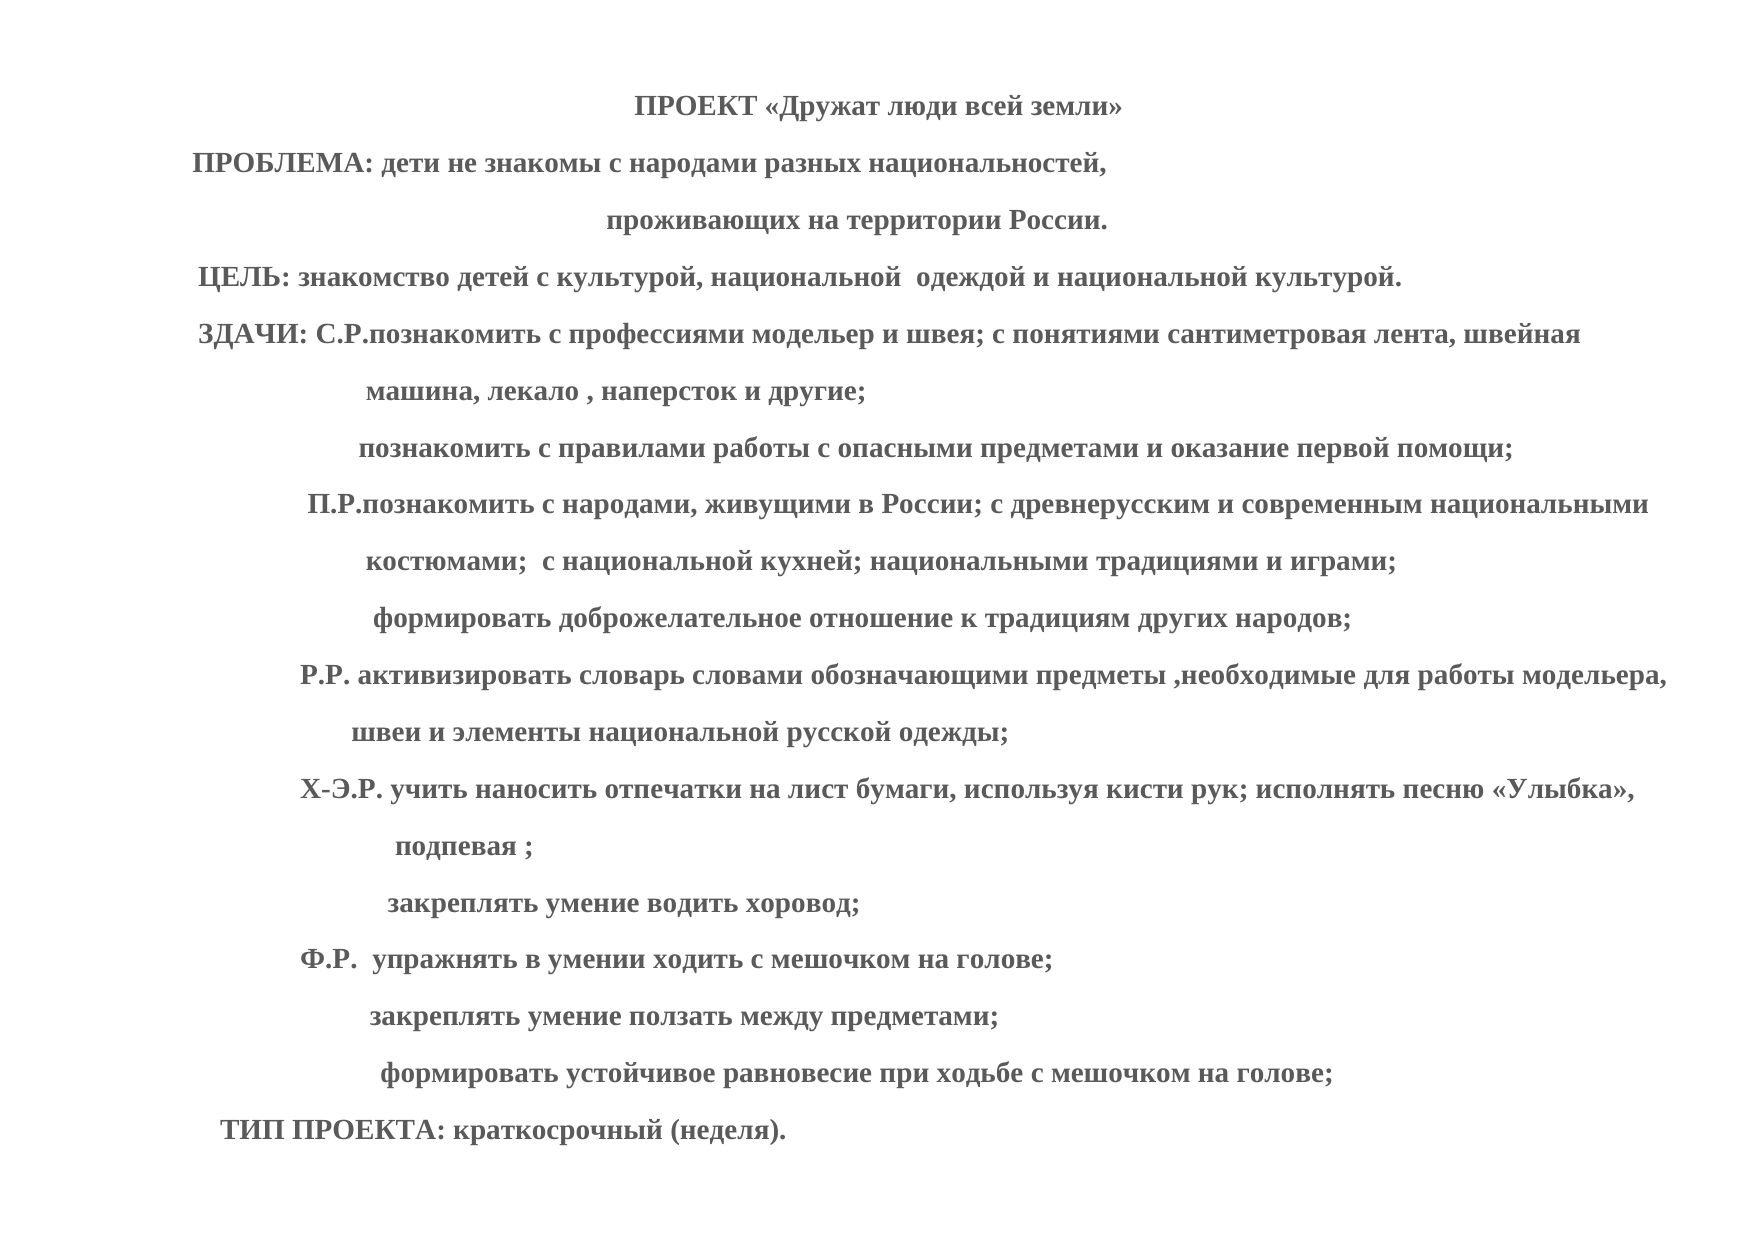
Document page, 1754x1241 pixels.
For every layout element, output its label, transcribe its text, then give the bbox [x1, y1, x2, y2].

text проживающих на территории России. [88, 202, 1668, 236]
text ТИП ПРОЕКТА: краткосрочный (неделя). [88, 1112, 1668, 1146]
text костюмами; с национальной кухней; национальными традициями и играми; [88, 543, 1668, 577]
text ЦЕЛЬ: знакомство детей с культурой, национальной одеждой и национальной культурой. [88, 259, 1668, 293]
text машина, лекало , наперсток и другие; [88, 373, 1668, 406]
text закреплять умение ползать между предметами; [88, 998, 1668, 1032]
text ПРОЕКТ «Дружат люди всей земли» [88, 88, 1668, 122]
text ЗДАЧИ: С.Р.познакомить с профессиями модельер и швея; с понятиями сантиметровая лента, швейная [88, 316, 1668, 349]
text Ф.Р. упражнять в умении ходить с мешочком на голове; [88, 942, 1668, 975]
text формировать устойчивое равновесие при ходьбе с мешочком на голове; [88, 1055, 1668, 1089]
text подпевая ; [88, 828, 1668, 861]
text формировать доброжелательное отношение к традициям других народов; [88, 600, 1668, 634]
text швеи и элементы национальной русской одежды; [88, 714, 1668, 748]
text Р.Р. активизировать словарь словами обозначающими предметы ,необходимые для работы модельера, [88, 657, 1668, 691]
text закреплять умение водить хоровод; [88, 885, 1668, 918]
text П.Р.познакомить с народами, живущими в России; с древнерусским и современным национальными [88, 487, 1668, 520]
text Х-Э.Р. учить наносить отпечатки на лист бумаги, используя кисти рук; исполнять песню «Улыбка», [88, 771, 1668, 804]
text ПРОБЛЕМА: дети не знакомы с народами разных национальностей, [192, 145, 1668, 179]
text познакомить с правилами работы с опасными предметами и оказание первой помощи; [88, 430, 1668, 463]
